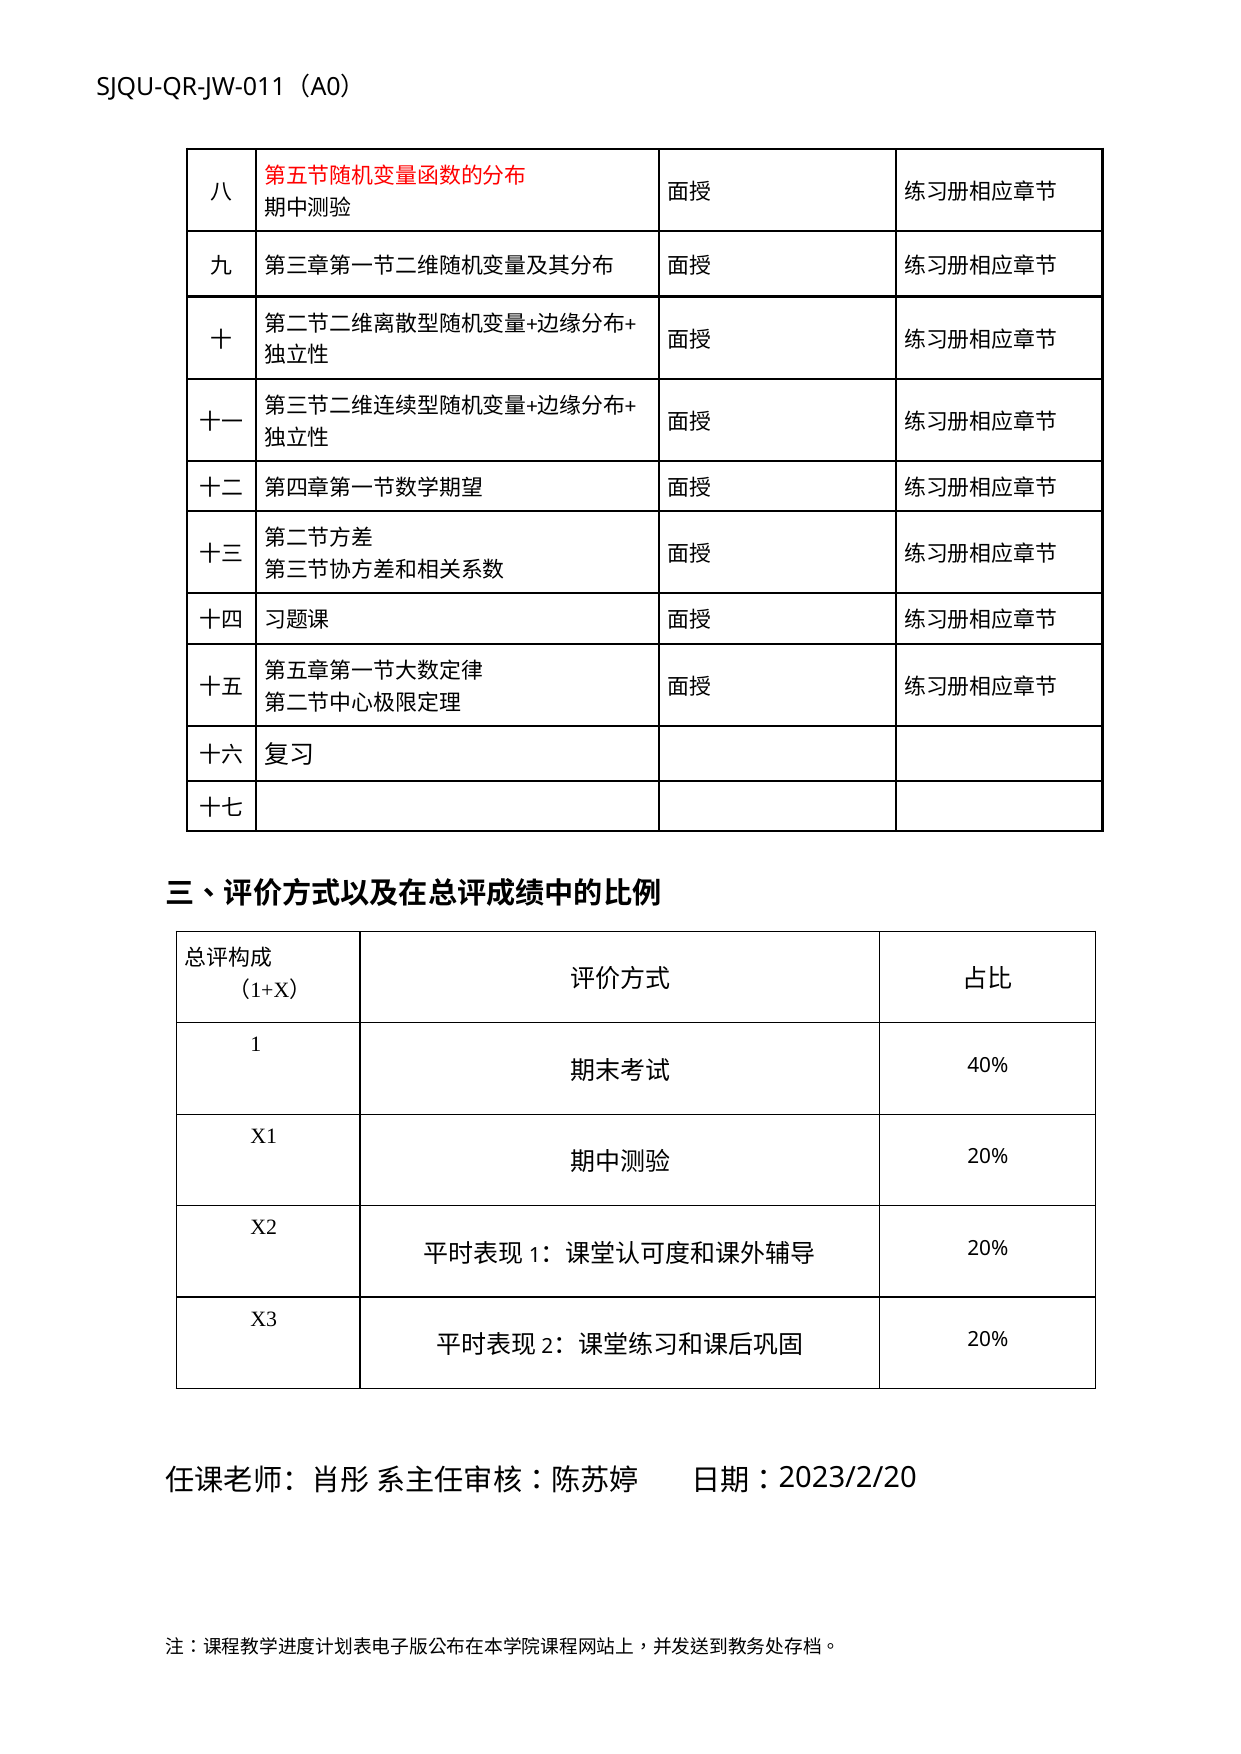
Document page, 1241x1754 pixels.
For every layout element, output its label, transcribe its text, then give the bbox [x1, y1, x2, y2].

table_cell 期中测验 [361, 1115, 879, 1205]
table_cell 平时表现1：课堂认可度和课外辅导 [361, 1206, 879, 1296]
table_cell 复习 [257, 727, 658, 779]
table_header 占比 [880, 932, 1095, 1022]
table_cell X1 [177, 1115, 359, 1205]
table_cell 九 [188, 232, 255, 295]
table_cell 第二节二维离散型随机变量+边缘分布+独立性 [257, 298, 658, 377]
table_cell 练习册相应章节 [897, 298, 1101, 377]
table_cell 十七 [188, 782, 255, 830]
table_cell 面授 [660, 594, 895, 642]
table_cell [660, 782, 895, 830]
table_cell 第四章第一节数学期望 [257, 462, 658, 510]
table_cell [660, 727, 895, 779]
table_cell 练习册相应章节 [897, 645, 1101, 724]
table_cell 十二 [188, 462, 255, 510]
table_cell 第二节方差 第三节协方差和相关系数 [257, 512, 658, 592]
table_cell X3 [177, 1298, 359, 1388]
table_cell 40% [880, 1023, 1095, 1113]
table_cell 练习册相应章节 [897, 380, 1101, 459]
table_cell 练习册相应章节 [897, 594, 1101, 642]
table_cell 练习册相应章节 [897, 150, 1101, 230]
table_cell 十六 [188, 727, 255, 779]
table_cell 第三节二维连续型随机变量+边缘分布+独立性 [257, 380, 658, 459]
table_cell 平时表现2：课堂练习和课后巩固 [361, 1298, 879, 1388]
table_cell 十 [188, 298, 255, 377]
table_cell 面授 [660, 232, 895, 295]
table_header 总评构成（1+X） [177, 932, 359, 1022]
table_cell 八 [188, 150, 255, 230]
table_cell 面授 [660, 380, 895, 459]
table_cell 第五节随机变量函数的分布 期中测验 [257, 150, 658, 230]
table_cell 习题课 [257, 594, 658, 642]
table_cell 面授 [660, 462, 895, 510]
table_cell 十五 [188, 645, 255, 724]
table_cell 面授 [660, 512, 895, 592]
table_cell 20% [880, 1206, 1095, 1296]
table_cell 20% [880, 1115, 1095, 1205]
table_cell 练习册相应章节 [897, 462, 1101, 510]
table_cell 练习册相应章节 [897, 232, 1101, 295]
text 任课老师：肖彤 系主任审核：陈苏婷 日期：2023/2/20 [165, 1396, 1087, 1499]
table_cell 第五章第一节大数定律 第二节中心极限定理 [257, 645, 658, 724]
table_cell 期末考试 [361, 1023, 879, 1113]
table_cell 十四 [188, 594, 255, 642]
table_cell 练习册相应章节 [897, 512, 1101, 592]
table_cell [257, 782, 658, 830]
table_cell 第三章第一节二维随机变量及其分布 [257, 232, 658, 295]
table_cell [897, 727, 1101, 779]
table_cell [897, 782, 1101, 830]
table_cell 面授 [660, 298, 895, 377]
table_cell 十三 [188, 512, 255, 592]
text 三、评价方式以及在总评成绩中的比例 [165, 869, 1087, 912]
table_cell 1 [177, 1023, 359, 1113]
table_header 评价方式 [361, 932, 879, 1022]
table_cell 面授 [660, 645, 895, 724]
table_cell X2 [177, 1206, 359, 1296]
table_cell 面授 [660, 150, 895, 230]
table_cell 十一 [188, 380, 255, 459]
table_cell 20% [880, 1298, 1095, 1388]
